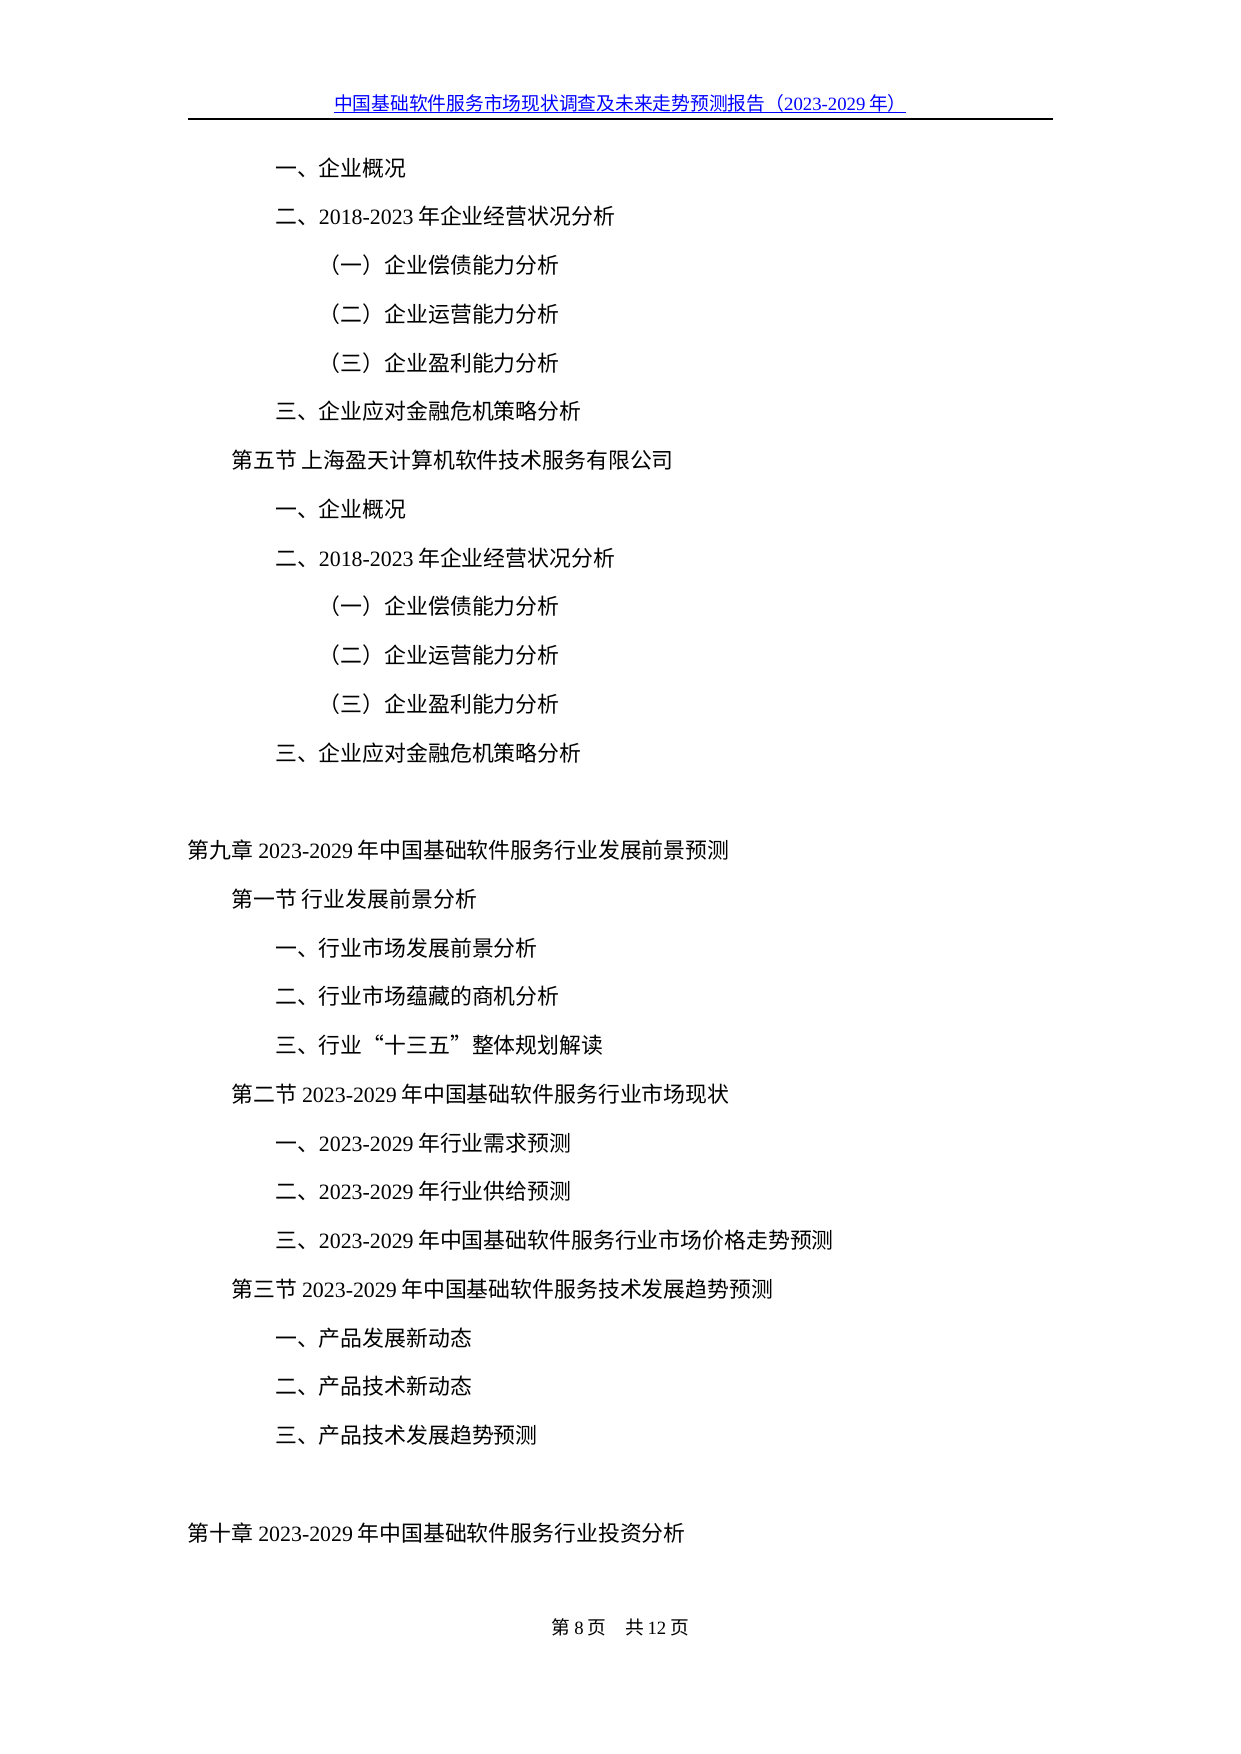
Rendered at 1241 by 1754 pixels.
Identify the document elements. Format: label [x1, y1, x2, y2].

text [187, 150, 1053, 1548]
